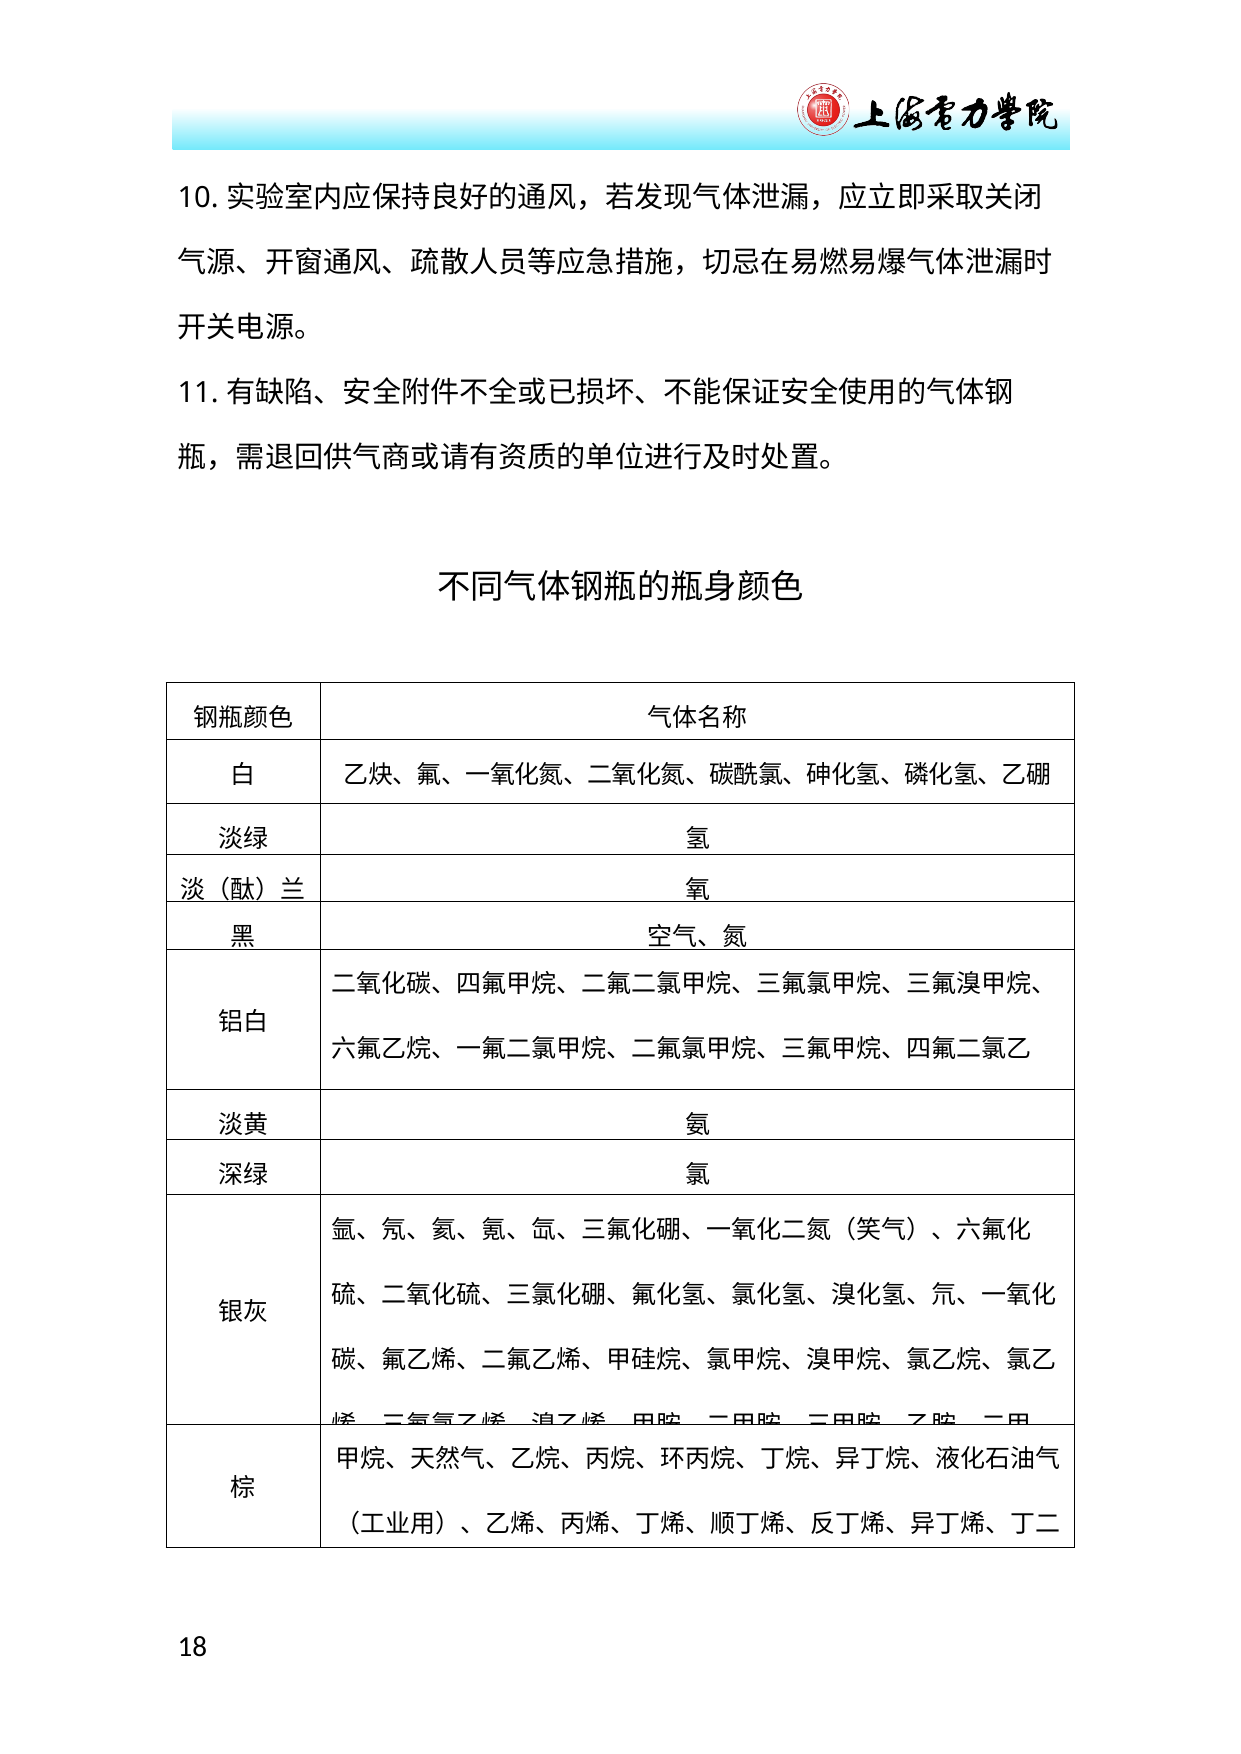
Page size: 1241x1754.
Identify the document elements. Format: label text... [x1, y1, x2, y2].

table_cell 深绿 [167, 1140, 320, 1194]
table_cell 氨 [321, 1090, 1074, 1139]
table_cell 铝白 [167, 950, 320, 1089]
picture [797, 83, 850, 136]
table_cell 乙炔、氟、一氧化氮、二氧化氮、碳酰氯、砷化氢、磷化氢、乙硼烷 [321, 740, 1074, 803]
table_cell 淡黄 [167, 1090, 320, 1139]
table_cell 甲烷、天然气、乙烷、丙烷、环丙烷、丁烷、异丁烷、液化石油气（工业用）、乙烯、丙烯、丁烯、顺丁烯、反丁烯、异丁烯、丁二烯 [321, 1425, 1074, 1547]
table_cell 棕 [167, 1425, 320, 1547]
table_cell 黑 [167, 902, 320, 948]
table_header 气体名称 [321, 683, 1074, 739]
table_header 钢瓶颜色 [167, 683, 320, 739]
table_cell 银灰 [167, 1195, 320, 1423]
picture [853, 92, 1058, 131]
text 不同气体钢瓶的瓶身颜色 [177, 552, 1063, 617]
table_cell 淡绿 [167, 804, 320, 854]
table_cell 白 [167, 740, 320, 803]
table_cell 氩、氖、氦、氪、氙、三氟化硼、一氧化二氮（笑气）、六氟化硫、二氧化硫、三氯化硼、氟化氢、氯化氢、溴化氢、氘、一氧化碳、氟乙烯、二氟乙烯、甲硅烷、氯甲烷、溴甲烷、氯乙烷、氯乙烯、三氟氯乙烯、溴乙烯、甲胺、二甲胺、三甲胺、乙胺、二甲醚、甲基乙烯基醚、环氧乙烷、甲硫醇、硫化氢 [321, 1195, 1074, 1423]
text 10. 实验室内应保持良好的通风，若发现气体泄漏，应立即采取关闭气源、开窗通风、疏散人员等应急措施，切忌在易燃易爆气体泄漏时开关电源。 [177, 162, 1063, 357]
table_cell 氯 [321, 1140, 1074, 1194]
table_cell 二氧化碳、四氟甲烷、二氟二氯甲烷、三氟氯甲烷、三氟溴甲烷、六氟乙烷、一氟二氯甲烷、二氟氯甲烷、三氟甲烷、四氟二氯乙烷、五氟氯乙烷、三氟氯乙烷、二氟氯乙烷、三氟乙烷、二氟乙烷 [321, 950, 1074, 1089]
table_cell 氢 [321, 804, 1074, 854]
text 11. 有缺陷、安全附件不全或已损坏、不能保证安全使用的气体钢瓶，需退回供气商或请有资质的单位进行及时处置。 [177, 357, 1063, 487]
table_cell 氧 [321, 855, 1074, 901]
table_cell 淡（酞）兰 [167, 855, 320, 901]
table_cell 空气、氮 [321, 902, 1074, 948]
